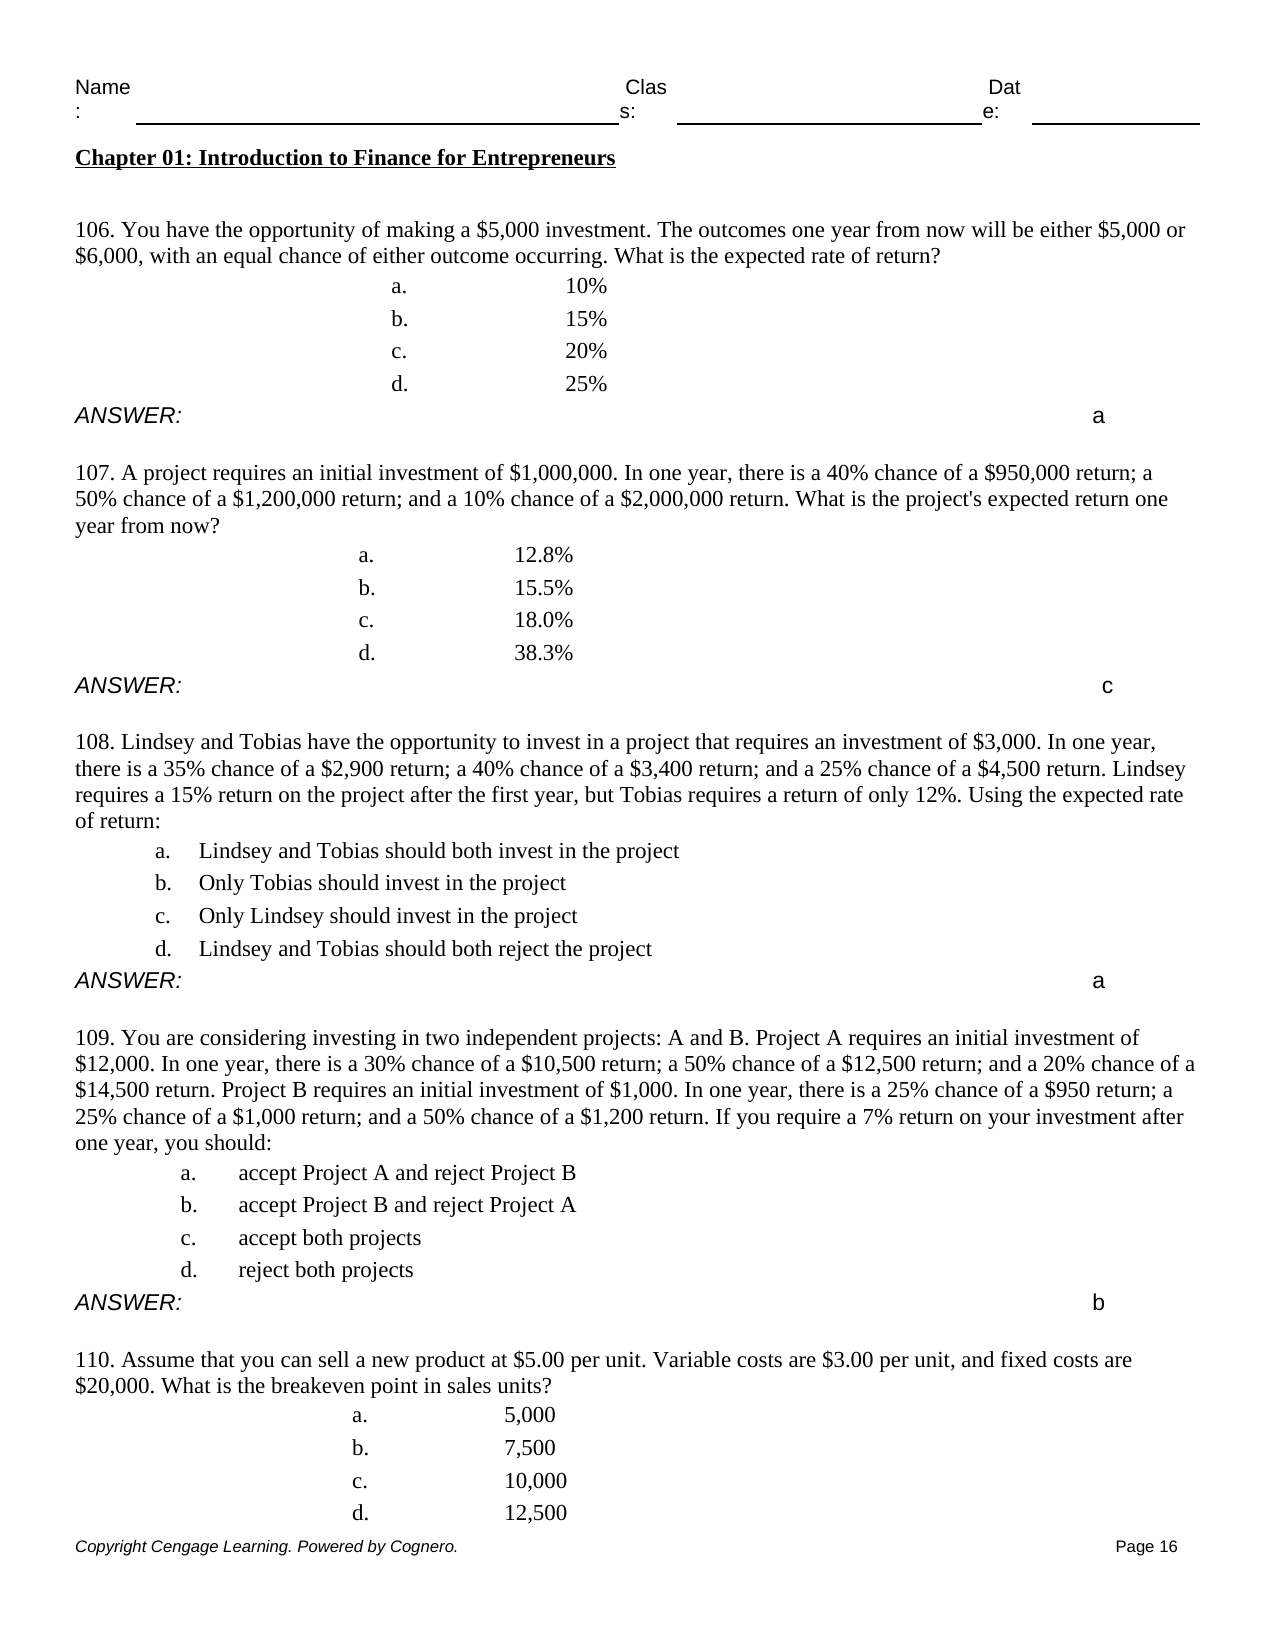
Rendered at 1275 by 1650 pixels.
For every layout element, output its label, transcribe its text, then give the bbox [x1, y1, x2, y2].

table_header 106. You have the opportunity of making a $5,000 investment. The outcomes one year from now will be either $5,000 or $6,000, with an equal chance of either outcome occurring. What is the expected rate of return? [75, 216, 1200, 432]
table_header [75, 1346, 1200, 1529]
table_header 109. You are considering investing in two independent projects: A and B. Project A requires an initial investment of $12,000. In one year, there is a 30% chance of a $10,500 return; a 50% chance of a $12,500 return; and a 20% chance of a $14,500 return. Project B requires an initial investment of $1,000. In one year, there is a 25% chance of a $950 return; a 25% chance of a $1,000 return; and a 50% chance of a $1,200 return. If you require a 7% return on your investment after one year, you should: [75, 1024, 1200, 1319]
table_header 108. Lindsey and Tobias have the opportunity to invest in a project that requires an investment of $3,000. In one year, there is a 35% chance of a $2,900 return; a 40% chance of a $3,400 return; and a 25% chance of a $4,500 return. Lindsey requires a 15% return on the project after the first year, but Tobias requires a return of only 12%. Using the expected rate of return: [75, 728, 1200, 997]
table_header 107. A project requires an initial investment of $1,000,000. In one year, there is a 40% chance of a $950,000 return; a 50% chance of a $1,200,000 return; and a 10% chance of a $2,000,000 return. What is the project's expected return one year from now? [75, 459, 1200, 701]
